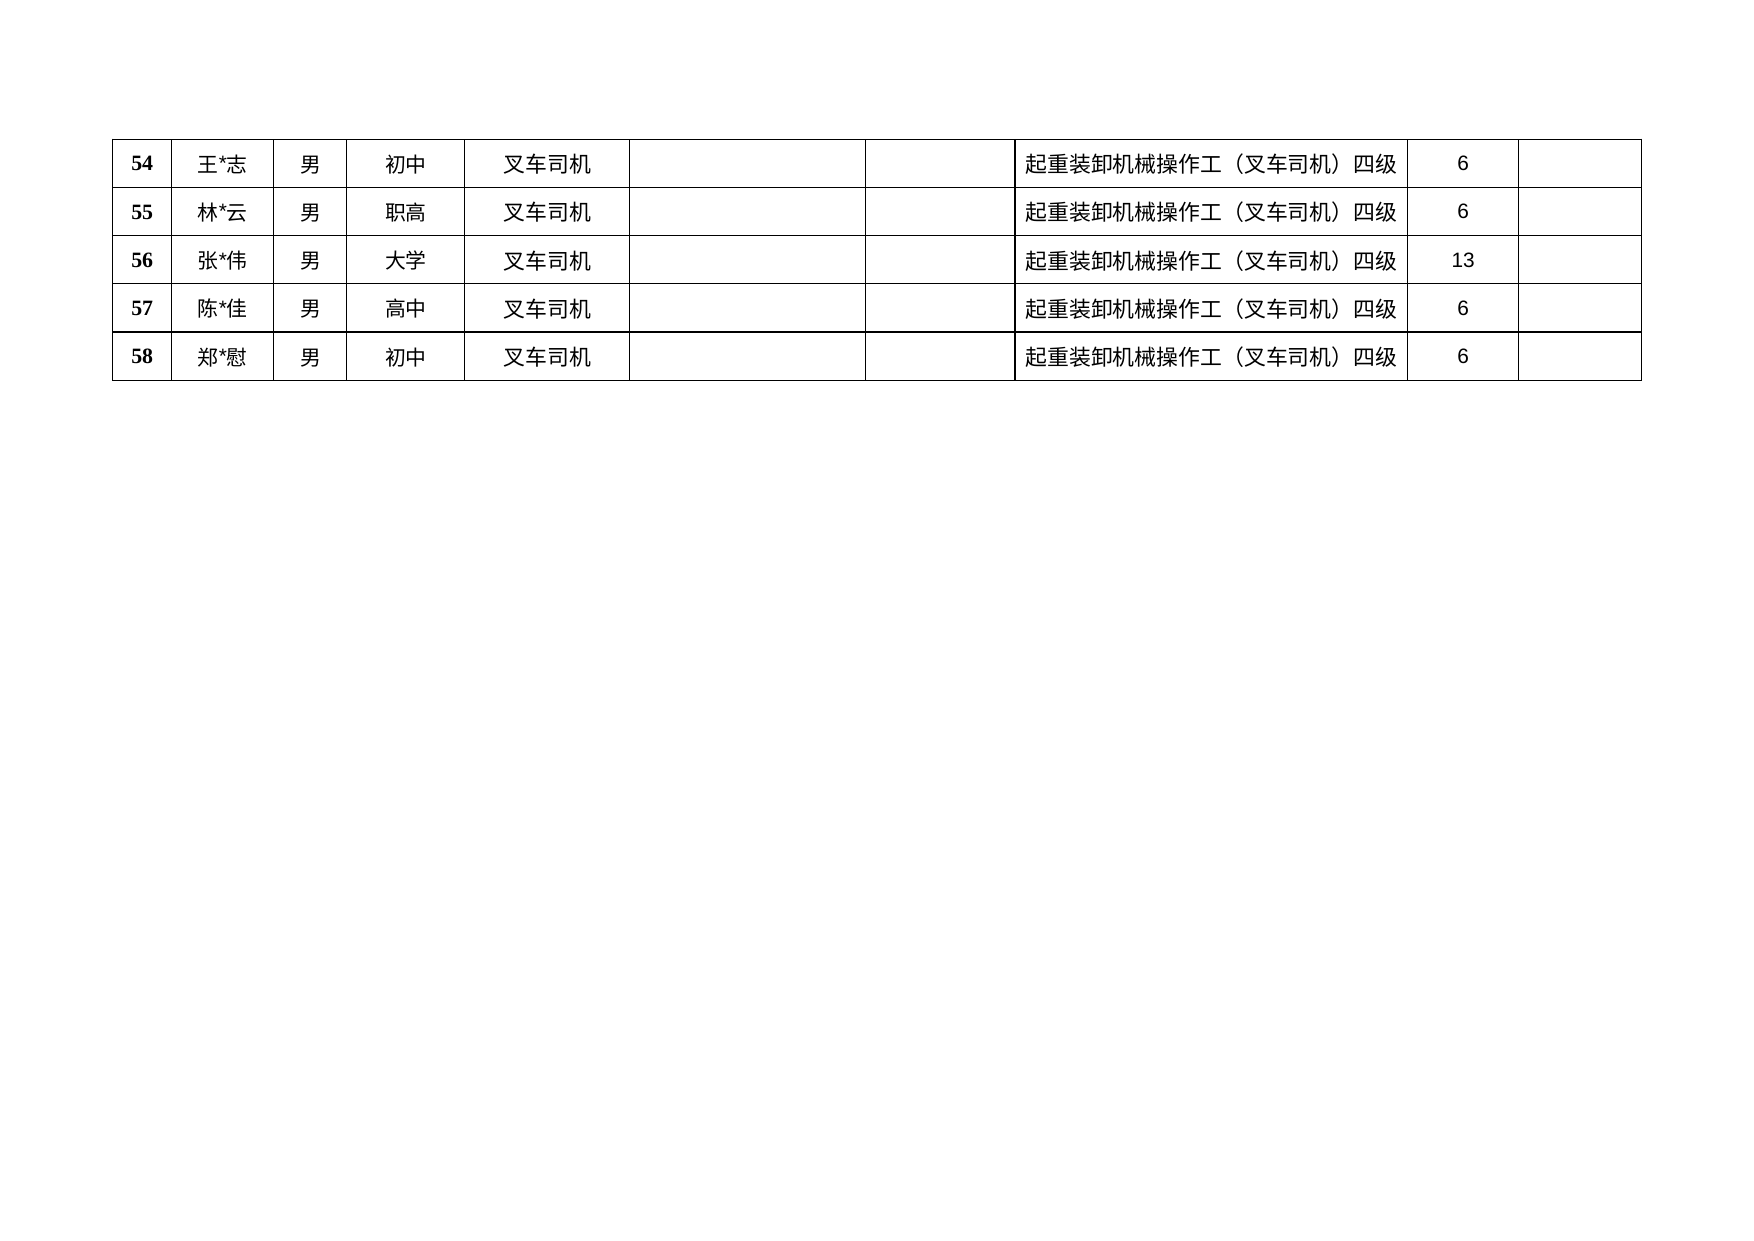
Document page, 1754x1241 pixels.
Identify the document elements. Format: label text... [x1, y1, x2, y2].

table_cell [1519, 140, 1641, 187]
table_cell [866, 188, 1014, 235]
table_cell [1519, 333, 1641, 379]
table_cell 陈*佳 [172, 284, 273, 331]
table_cell 叉车司机 [465, 140, 629, 187]
table_cell 男 [274, 284, 346, 331]
table_cell 起重装卸机械操作工（叉车司机）四级 [1016, 284, 1407, 331]
table_cell [630, 140, 865, 187]
table_cell 55 [113, 188, 171, 235]
table_cell 6 [1408, 188, 1518, 235]
table_cell 男 [274, 188, 346, 235]
table_cell [866, 236, 1014, 283]
table_cell 叉车司机 [465, 236, 629, 283]
table_cell 王*志 [172, 140, 273, 187]
table_cell 起重装卸机械操作工（叉车司机）四级 [1016, 333, 1407, 379]
table_cell 58 [113, 333, 171, 379]
table_cell [1519, 284, 1641, 331]
table_cell [630, 333, 865, 379]
table_cell [866, 140, 1014, 187]
table_cell 叉车司机 [465, 188, 629, 235]
table_cell 职高 [347, 188, 464, 235]
table_cell [630, 284, 865, 331]
table_cell 林*云 [172, 188, 273, 235]
table_cell 初中 [347, 333, 464, 379]
table_cell [1519, 236, 1641, 283]
table_cell 高中 [347, 284, 464, 331]
table_cell [630, 188, 865, 235]
table_cell 起重装卸机械操作工（叉车司机）四级 [1016, 140, 1407, 187]
table_cell 男 [274, 333, 346, 379]
table_cell 54 [113, 140, 171, 187]
table_cell 6 [1408, 284, 1518, 331]
table_cell 郑*慰 [172, 333, 273, 379]
table_cell 叉车司机 [465, 333, 629, 379]
table_cell 13 [1408, 236, 1518, 283]
table_cell 56 [113, 236, 171, 283]
table_cell [866, 284, 1014, 331]
table_cell 57 [113, 284, 171, 331]
table_cell 男 [274, 236, 346, 283]
table_cell 起重装卸机械操作工（叉车司机）四级 [1016, 188, 1407, 235]
table_cell 张*伟 [172, 236, 273, 283]
table_cell 叉车司机 [465, 284, 629, 331]
table_cell 6 [1408, 333, 1518, 379]
table_cell 起重装卸机械操作工（叉车司机）四级 [1016, 236, 1407, 283]
table_cell 大学 [347, 236, 464, 283]
table_cell [866, 333, 1014, 379]
table_cell [630, 236, 865, 283]
table_cell 6 [1408, 140, 1518, 187]
table_cell 初中 [347, 140, 464, 187]
table_cell [1519, 188, 1641, 235]
table_cell 男 [274, 140, 346, 187]
